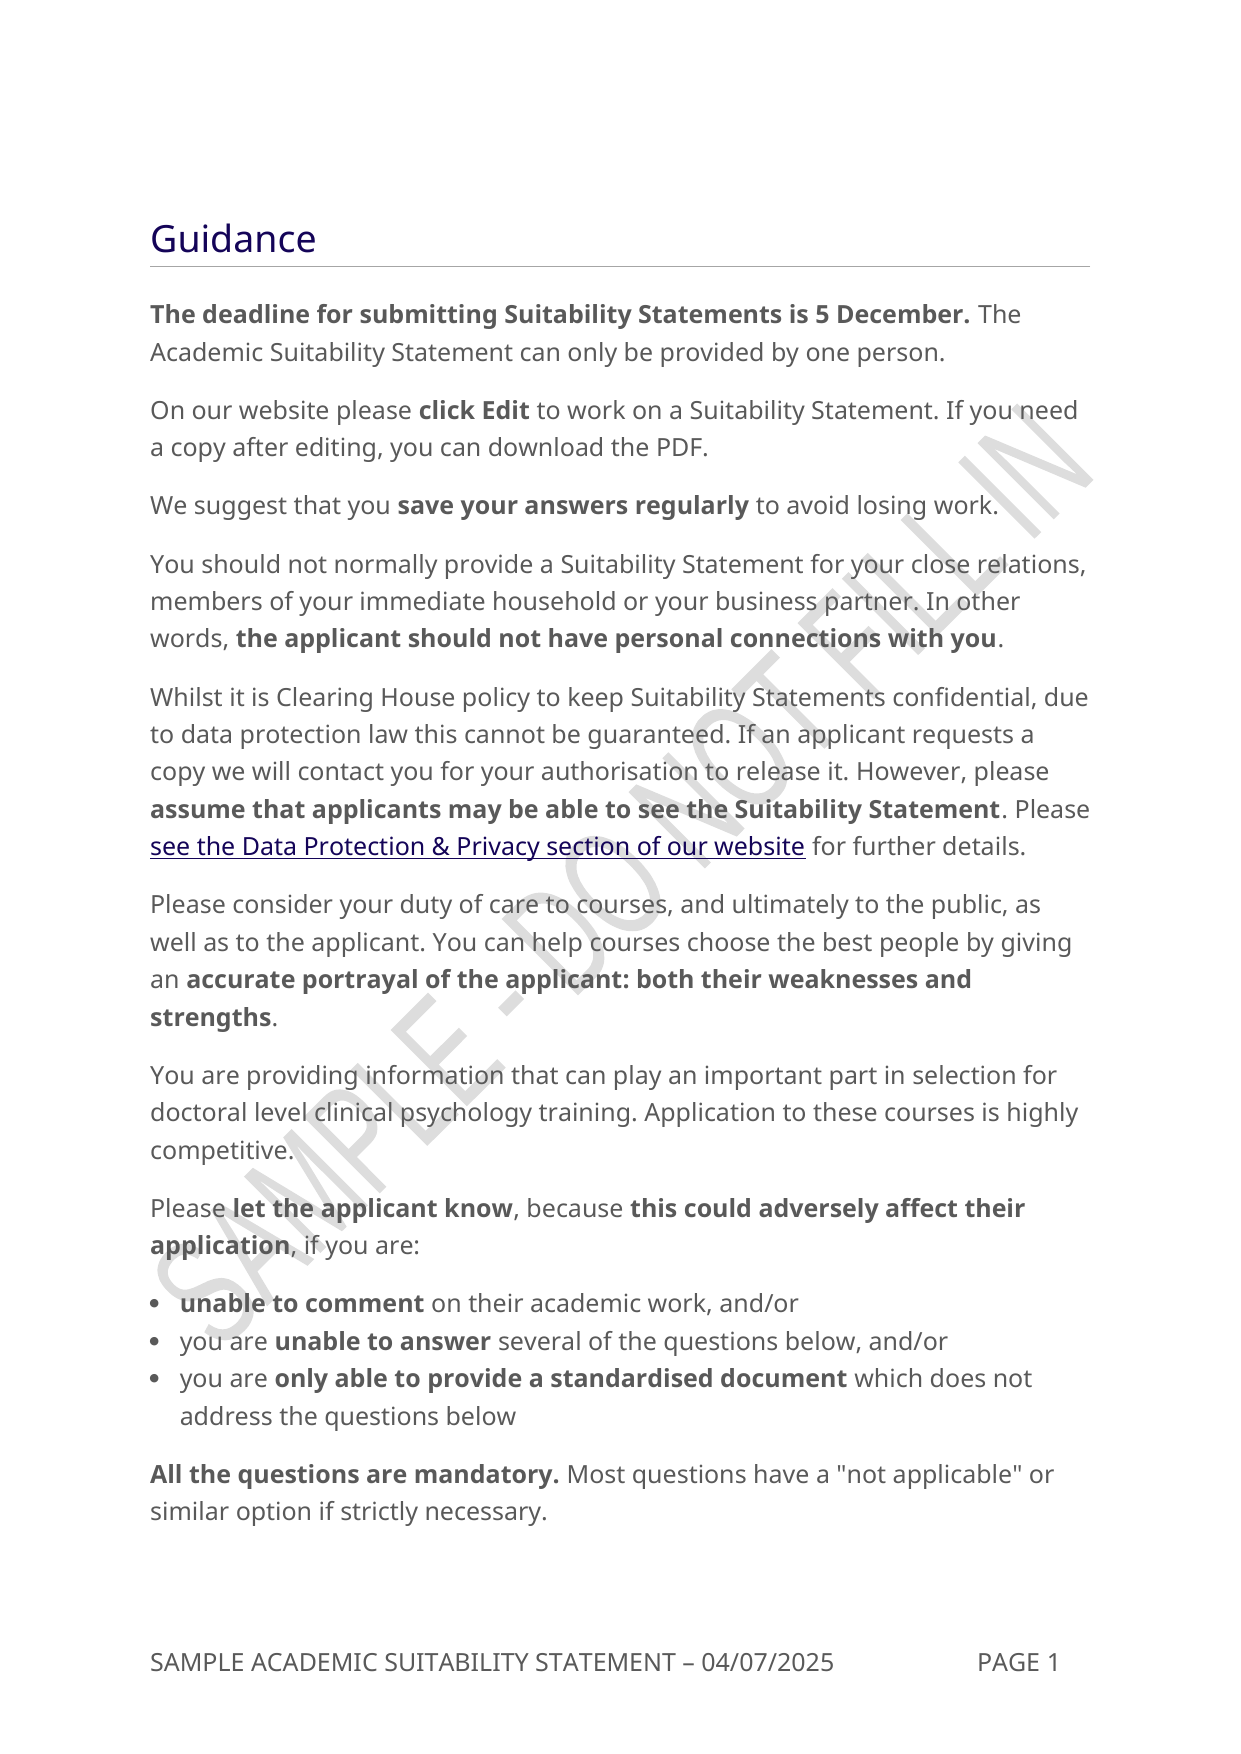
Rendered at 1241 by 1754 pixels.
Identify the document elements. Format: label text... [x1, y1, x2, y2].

text We suggest that you save your answers regularly to avoid losing work. [150, 488, 1090, 522]
list you are only able to provide a standardised document which does not address the questions below [150, 1361, 1090, 1432]
text On our website please click Edit to work on a Suitability Statement. If you need a copy after editing, you can download the PDF. [150, 392, 1090, 464]
text All the questions are mandatory. Most questions have a "not applicable" or similar option if strictly necessary. [150, 1457, 1090, 1528]
list you are unable to answer several of the questions below, and/or [150, 1323, 1090, 1358]
subtitle Guidance [150, 212, 1090, 266]
text You should not normally provide a Suitability Statement for your close relations, members of your immediate household or your business partner. In other words, the applicant should not have personal connections with you. [150, 546, 1090, 655]
text Please let the applicant know, because this could adversely affect their application, if you are: [150, 1191, 1090, 1262]
text You are providing information that can play an important part in selection for doctoral level clinical psychology training. Application to these courses is highly competitive. [150, 1057, 1090, 1166]
text Please consider your duty of care to courses, and ultimately to the public, as well as to the applicant. You can help courses choose the best people by giving an accurate portrayal of the applicant: both their weaknesses and strengths. [150, 887, 1090, 1033]
text Whilst it is Clearing House policy to keep Suitability Statements confidential, due to data protection law this cannot be guaranteed. If an applicant requests a copy we will contact you for your authorisation to release it. However, please assume that applicants may be able to see the Suitability Statement. Please see the Data Protection & Privacy section of our website for further details. [150, 679, 1090, 863]
list unable to comment on their academic work, and/or [150, 1286, 1090, 1320]
text The deadline for submitting Suitability Statements is 5 December. The Academic Suitability Statement can only be provided by one person. [150, 297, 1090, 368]
